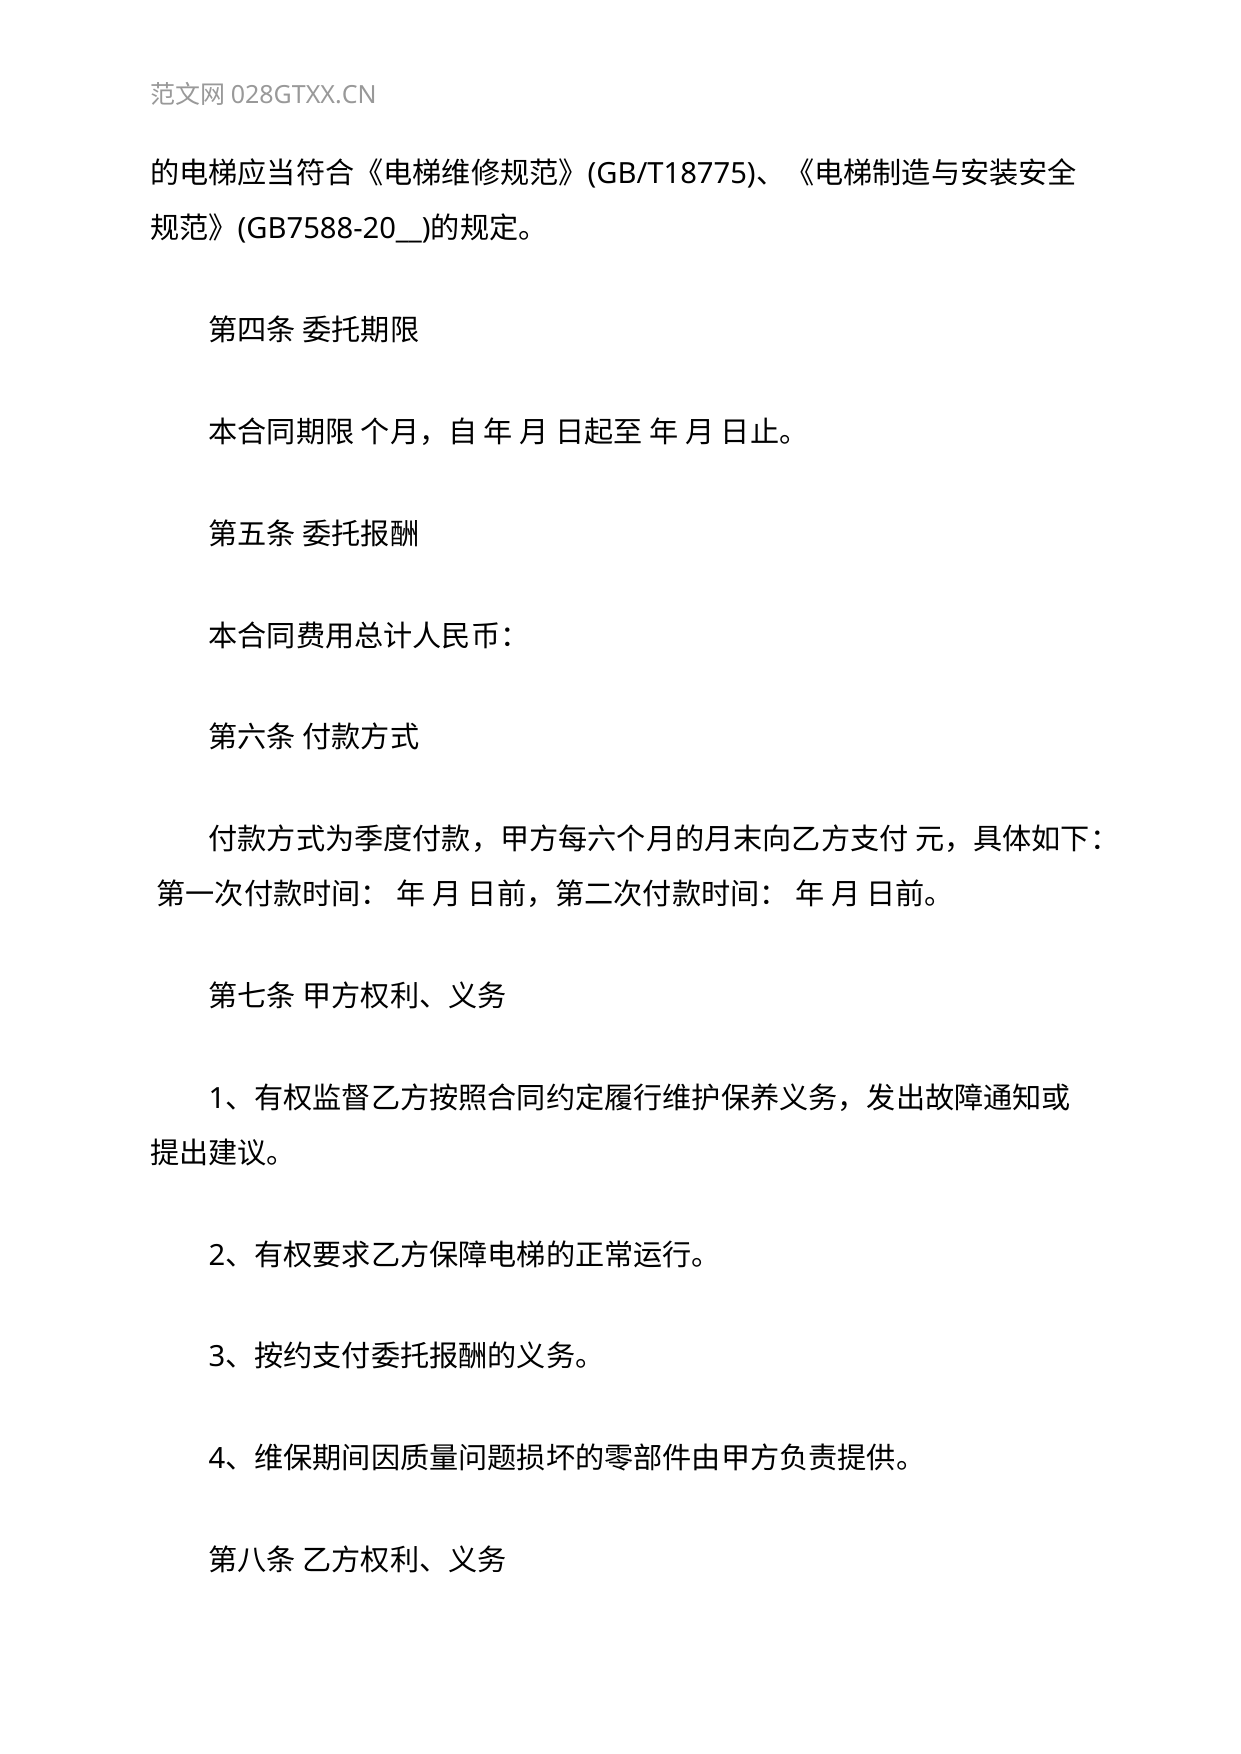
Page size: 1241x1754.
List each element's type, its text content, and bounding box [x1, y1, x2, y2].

text 本合同费用总计人民币： [150, 612, 1090, 654]
text 4、维保期间因质量问题损坏的零部件由甲方负责提供。 [150, 1435, 1090, 1477]
text 第八条 乙方权利、义务 [150, 1537, 1090, 1579]
text 第六条 付款方式 [150, 714, 1090, 756]
text 2、有权要求乙方保障电梯的正常运行。 [150, 1231, 1090, 1273]
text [150, 150, 1090, 247]
text 付款方式为季度付款，甲方每六个月的月末向乙方支付 元，具体如下： 第一次付款时间： 年 月 日前，第二次付款时间： 年 月 日前。 [150, 816, 1090, 913]
text 第五条 委托报酬 [150, 511, 1090, 553]
text 本合同期限 个月，自 年 月 日起至 年 月 日止。 [150, 409, 1090, 451]
text 第七条 甲方权利、义务 [150, 972, 1090, 1015]
text 3、按约支付委托报酬的义务。 [150, 1333, 1090, 1375]
text 第四条 委托期限 [150, 307, 1090, 349]
text 1、有权监督乙方按照合同约定履行维护保养义务，发出故障通知或提出建议。 [150, 1074, 1090, 1172]
